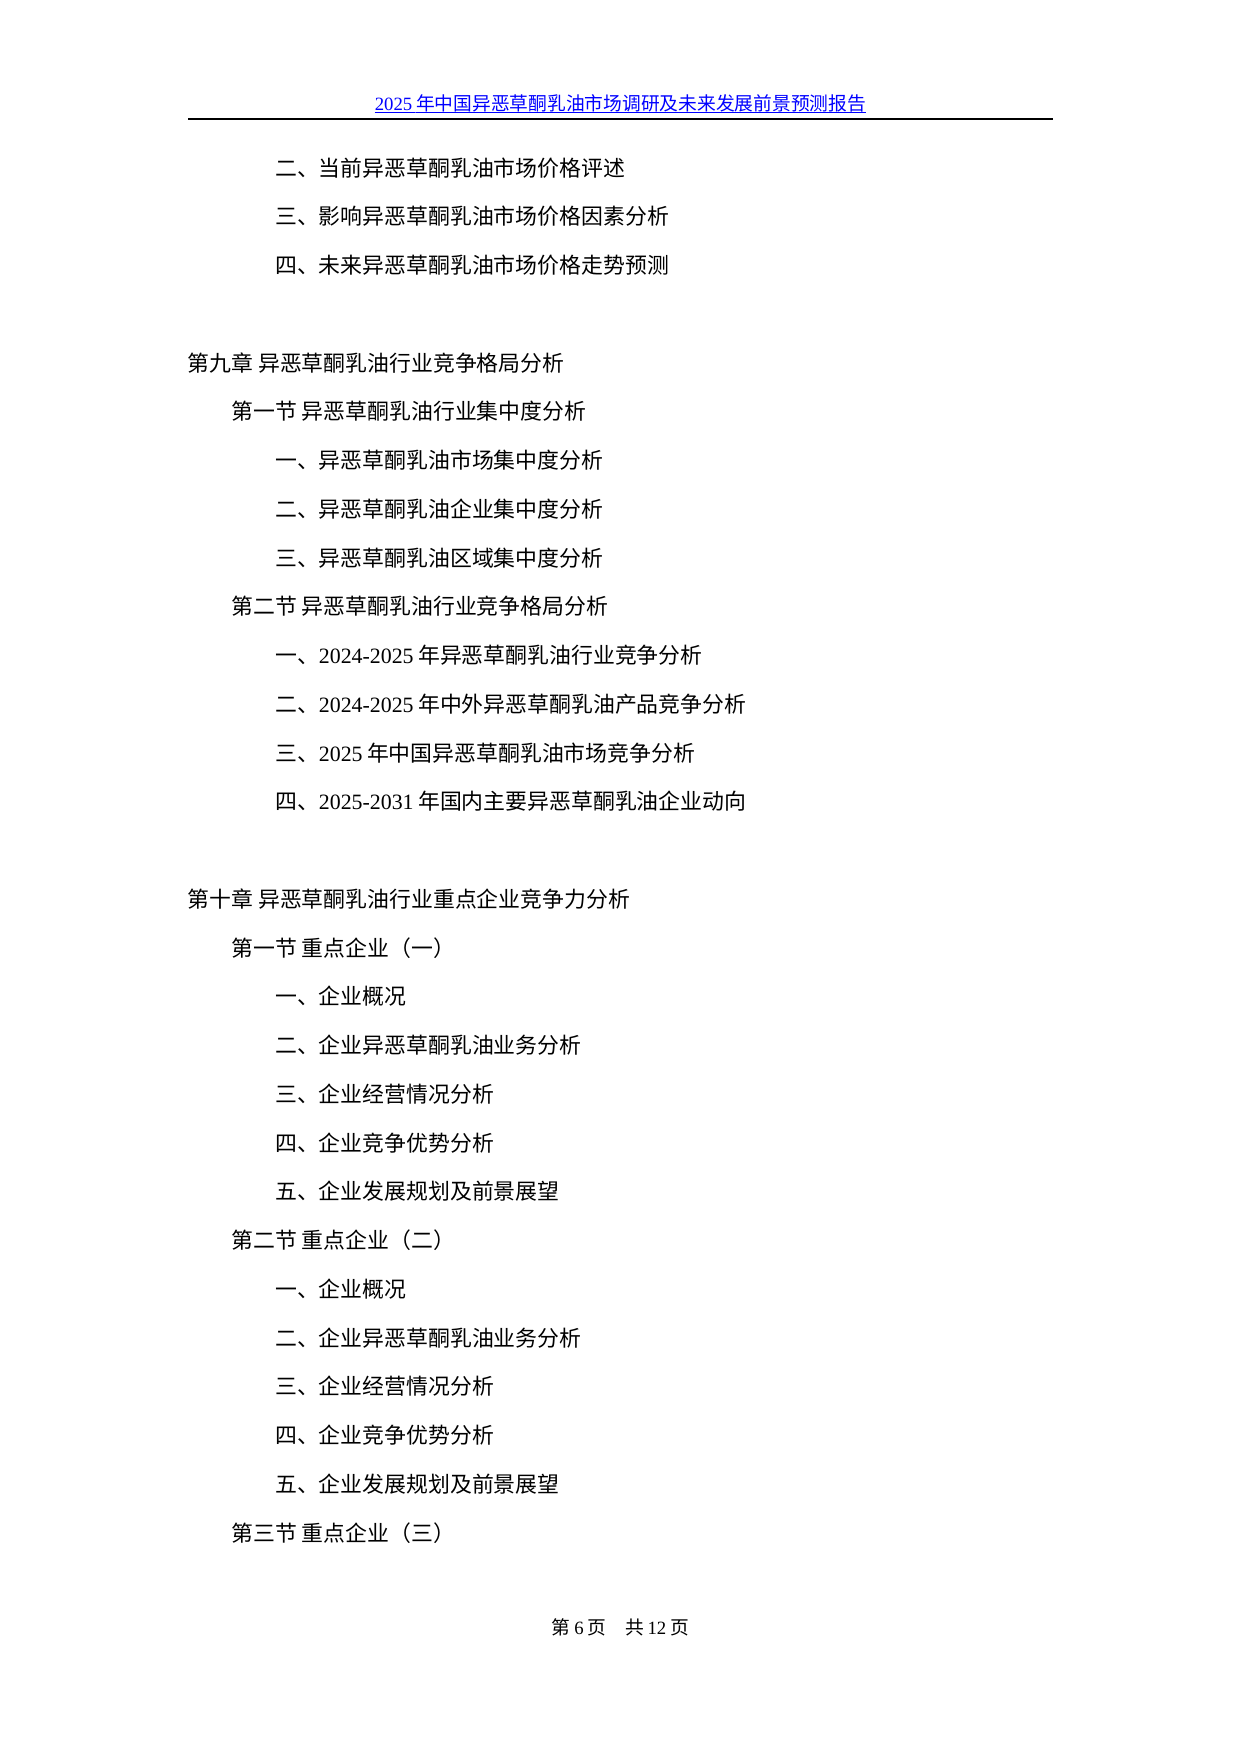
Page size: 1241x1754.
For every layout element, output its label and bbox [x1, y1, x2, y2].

text [187, 150, 1053, 1548]
